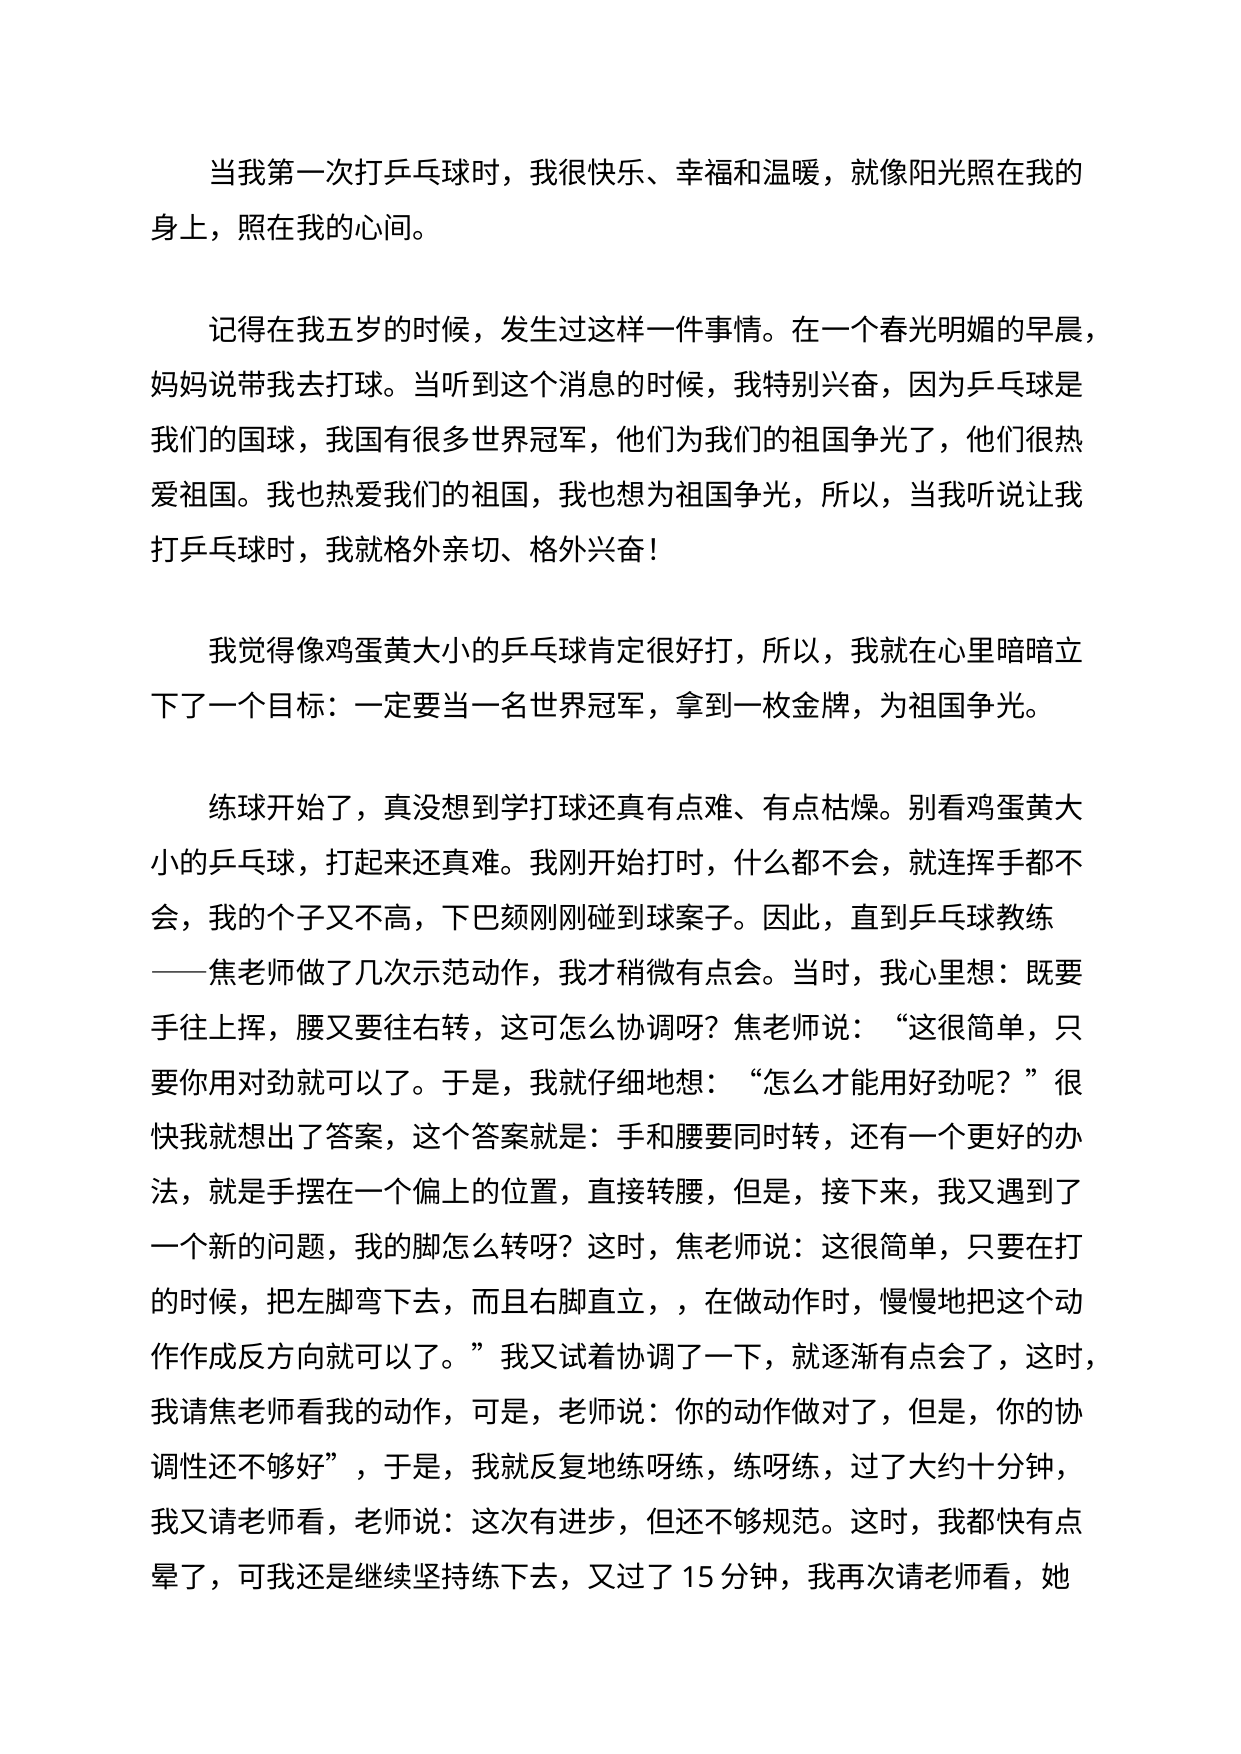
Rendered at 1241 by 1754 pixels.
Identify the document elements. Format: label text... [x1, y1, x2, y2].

text 记得在我五岁的时候，发生过这样一件事情。在一个春光明媚的早晨，妈妈说带我去打球。当听到这个消息的时候，我特别兴奋，因为乒乓球是我们的国球，我国有很多世界冠军，他们为我们的祖国争光了，他们很热爱祖国。我也热爱我们的祖国，我也想为祖国争光，所以，当我听说让我打乒乓球时，我就格外亲切、格外兴奋！ [150, 307, 1090, 568]
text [150, 785, 1090, 1596]
text 我觉得像鸡蛋黄大小的乒乓球肯定很好打，所以，我就在心里暗暗立下了一个目标：一定要当一名世界冠军，拿到一枚金牌，为祖国争光。 [150, 628, 1090, 725]
text 当我第一次打乒乓球时，我很快乐、幸福和温暖，就像阳光照在我的身上，照在我的心间。 [150, 150, 1090, 247]
